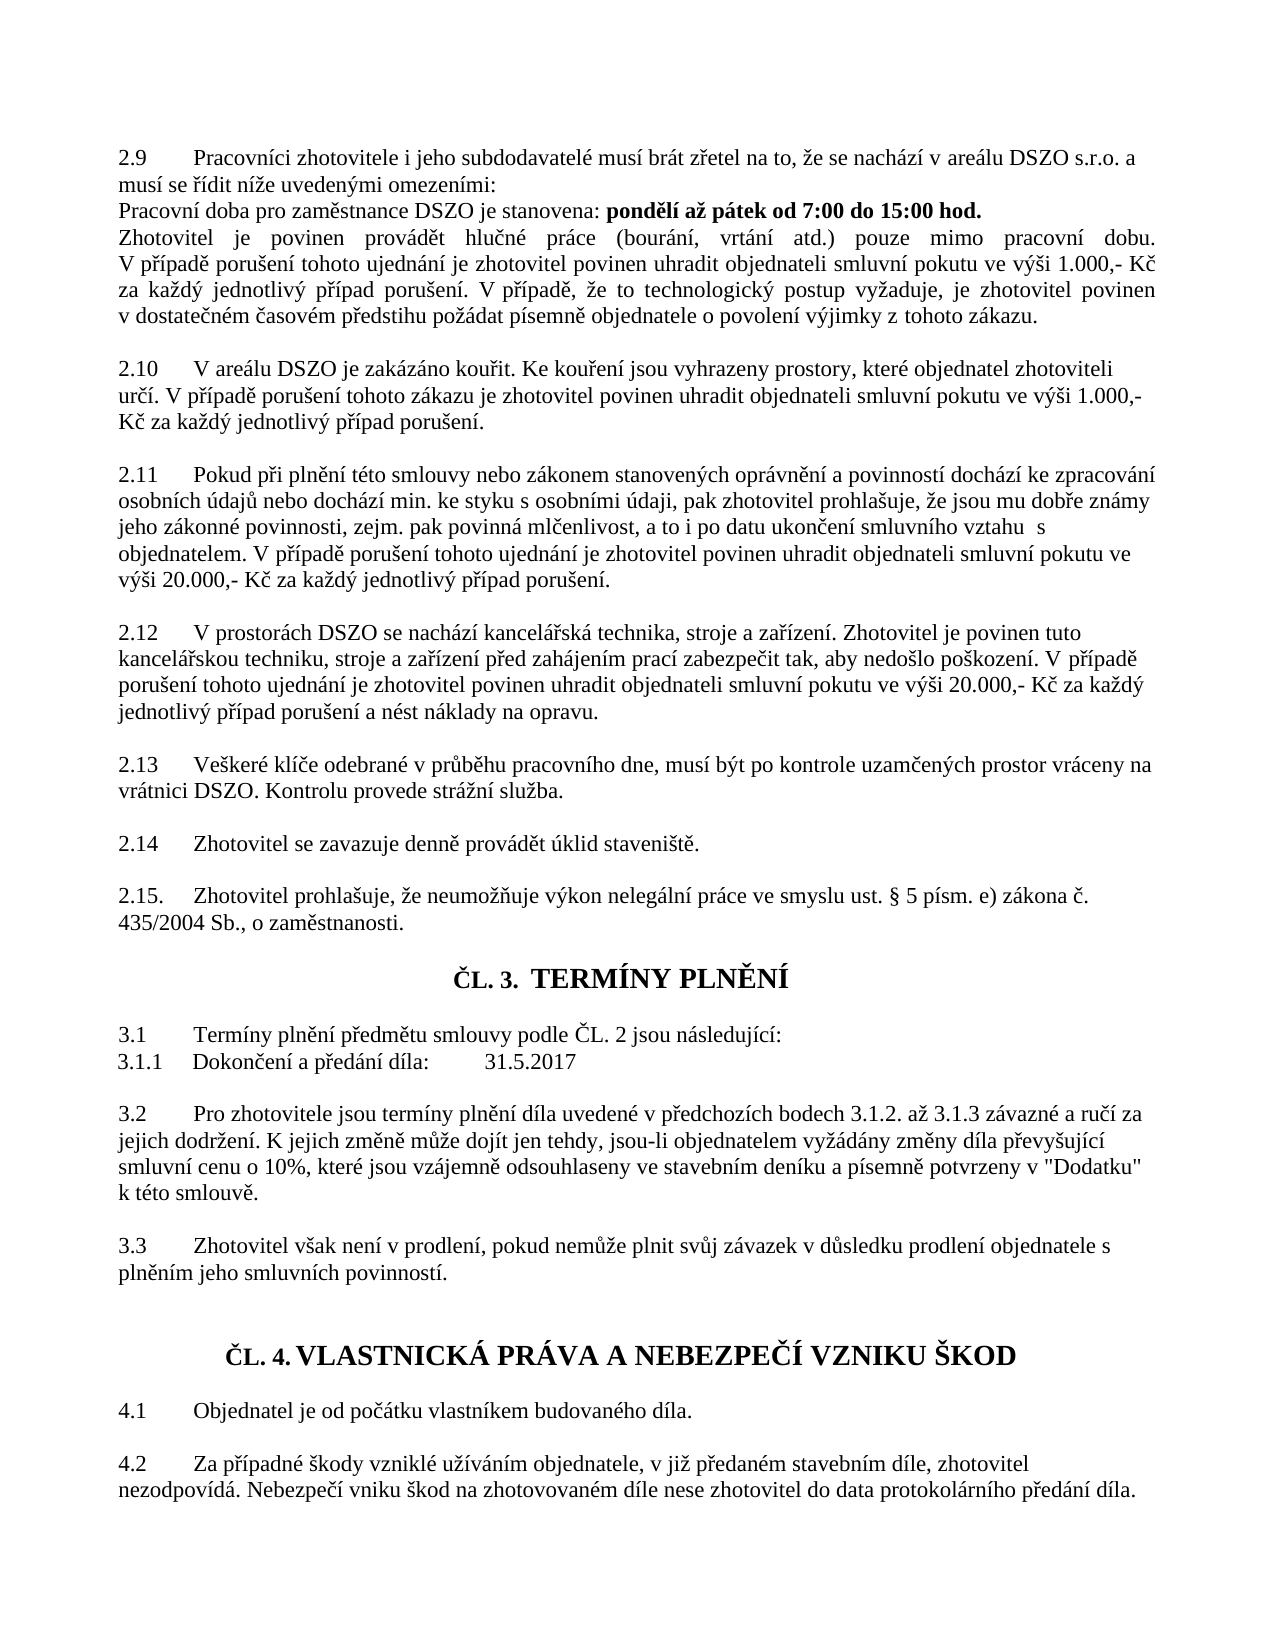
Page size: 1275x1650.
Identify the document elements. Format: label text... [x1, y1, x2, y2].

subtitle Za případné škody vzniklé užíváním objednatele, v již předaném stavebním díle, zhotovitel nezodpovídá. Nebezpečí vniku škod na zhotovovaném díle nese zhotovitel do data protokolárního předání díla. [118, 1450, 1157, 1503]
subtitle Veškeré klíče odebrané v průběhu pracovního dne, musí být po kontrole uzamčených prostor vráceny na vrátnici DSZO. Kontrolu provede strážní služba. [118, 751, 1157, 803]
subtitle Termíny plnění předmětu smlouvy podle ČL. 2 jsou následující: [118, 1021, 1157, 1048]
subtitle Dokončení a předání díla: 31.5.2017 [117, 1048, 1157, 1074]
subtitle V prostorách DSZO se nachází kancelářská technika, stroje a zařízení. Zhotovitel je povinen tuto kancelářskou techniku, stroje a zařízení před zahájením prací zabezpečit tak, aby nedošlo poškození. V případě porušení tohoto ujednání je zhotovitel povinen uhradit objednateli smluvní pokutu ve výši 20.000,- Kč za každý jednotlivý případ porušení a nést náklady na opravu. [118, 619, 1157, 724]
text Zhotovitel je povinen provádět hlučné práce (bourání, vrtání atd.) pouze mimo pracovní dobu. V případě porušení tohoto ujednání je zhotovitel povinen uhradit objednateli smluvní pokutu ve výši 1.000,- Kč za každý jednotlivý případ porušení. V případě, že to technologický postup vyžaduje, je zhotovitel povinen v dostatečném časovém předstihu požádat písemně objednatele o povolení výjimky z tohoto zákazu. [118, 223, 1157, 329]
text Pracovní doba pro zaměstnance DSZO je stanovena: pondělí až pátek od 7:00 do 15:00 hod. [118, 197, 1157, 223]
subtitle Pro zhotovitele jsou termíny plnění díla uvedené v předchozích bodech 3.1.2. až 3.1.3 závazné a ručí za jejich dodržení. K jejich změně může dojít jen tehdy, jsou-li objednatelem vyžádány změny díla převyšující smluvní cenu o 10%, které jsou vzájemně odsouhlaseny ve stavebním deníku a písemně potvrzeny v "Dodatku" k této smlouvě. [118, 1100, 1157, 1206]
subtitle VLASTNICKÁ PRÁVA A NEBEZPEČÍ VZNIKU ŠKOD [118, 1338, 1157, 1371]
subtitle Pracovníci zhotovitele i jeho subdodavatelé musí brát zřetel na to, že se nachází v areálu DSZO s.r.o. a musí se řídit níže uvedenými omezeními: [118, 144, 1157, 197]
subtitle V areálu DSZO je zakázáno kouřit. Ke kouření jsou vyhrazeny prostory, které objednatel zhotoviteli určí. V případě porušení tohoto zákazu je zhotovitel povinen uhradit objednateli smluvní pokutu ve výši 1.000,- Kč za každý jednotlivý případ porušení. [118, 355, 1157, 434]
subtitle TERMÍNY PLNĚNÍ [118, 961, 1157, 995]
subtitle Pokud při plnění této smlouvy nebo zákonem stanovených oprávnění a povinností dochází ke zpracování osobních údajů nebo dochází min. ke styku s osobními údaji, pak zhotovitel prohlašuje, že jsou mu dobře známy jeho zákonné povinnosti, zejm. pak povinná mlčenlivost, a to i po datu ukončení smluvního vztahu s objednatelem. V případě porušení tohoto ujednání je zhotovitel povinen uhradit objednateli smluvní pokutu ve výši 20.000,- Kč za každý jednotlivý případ porušení. [118, 461, 1157, 592]
subtitle Zhotovitel však není v prodlení, pokud nemůže plnit svůj závazek v důsledku prodlení objednatele s plněním jeho smluvních povinností. [118, 1232, 1157, 1285]
subtitle Objednatel je od počátku vlastníkem budovaného díla. [118, 1397, 1157, 1424]
text 2.15. Zhotovitel prohlašuje, že neumožňuje výkon nelegální práce ve smyslu ust. § 5 písm. e) zákona č. 435/2004 Sb., o zaměstnanosti. [118, 882, 1157, 935]
subtitle Zhotovitel se zavazuje denně provádět úklid staveniště. [118, 830, 1157, 856]
